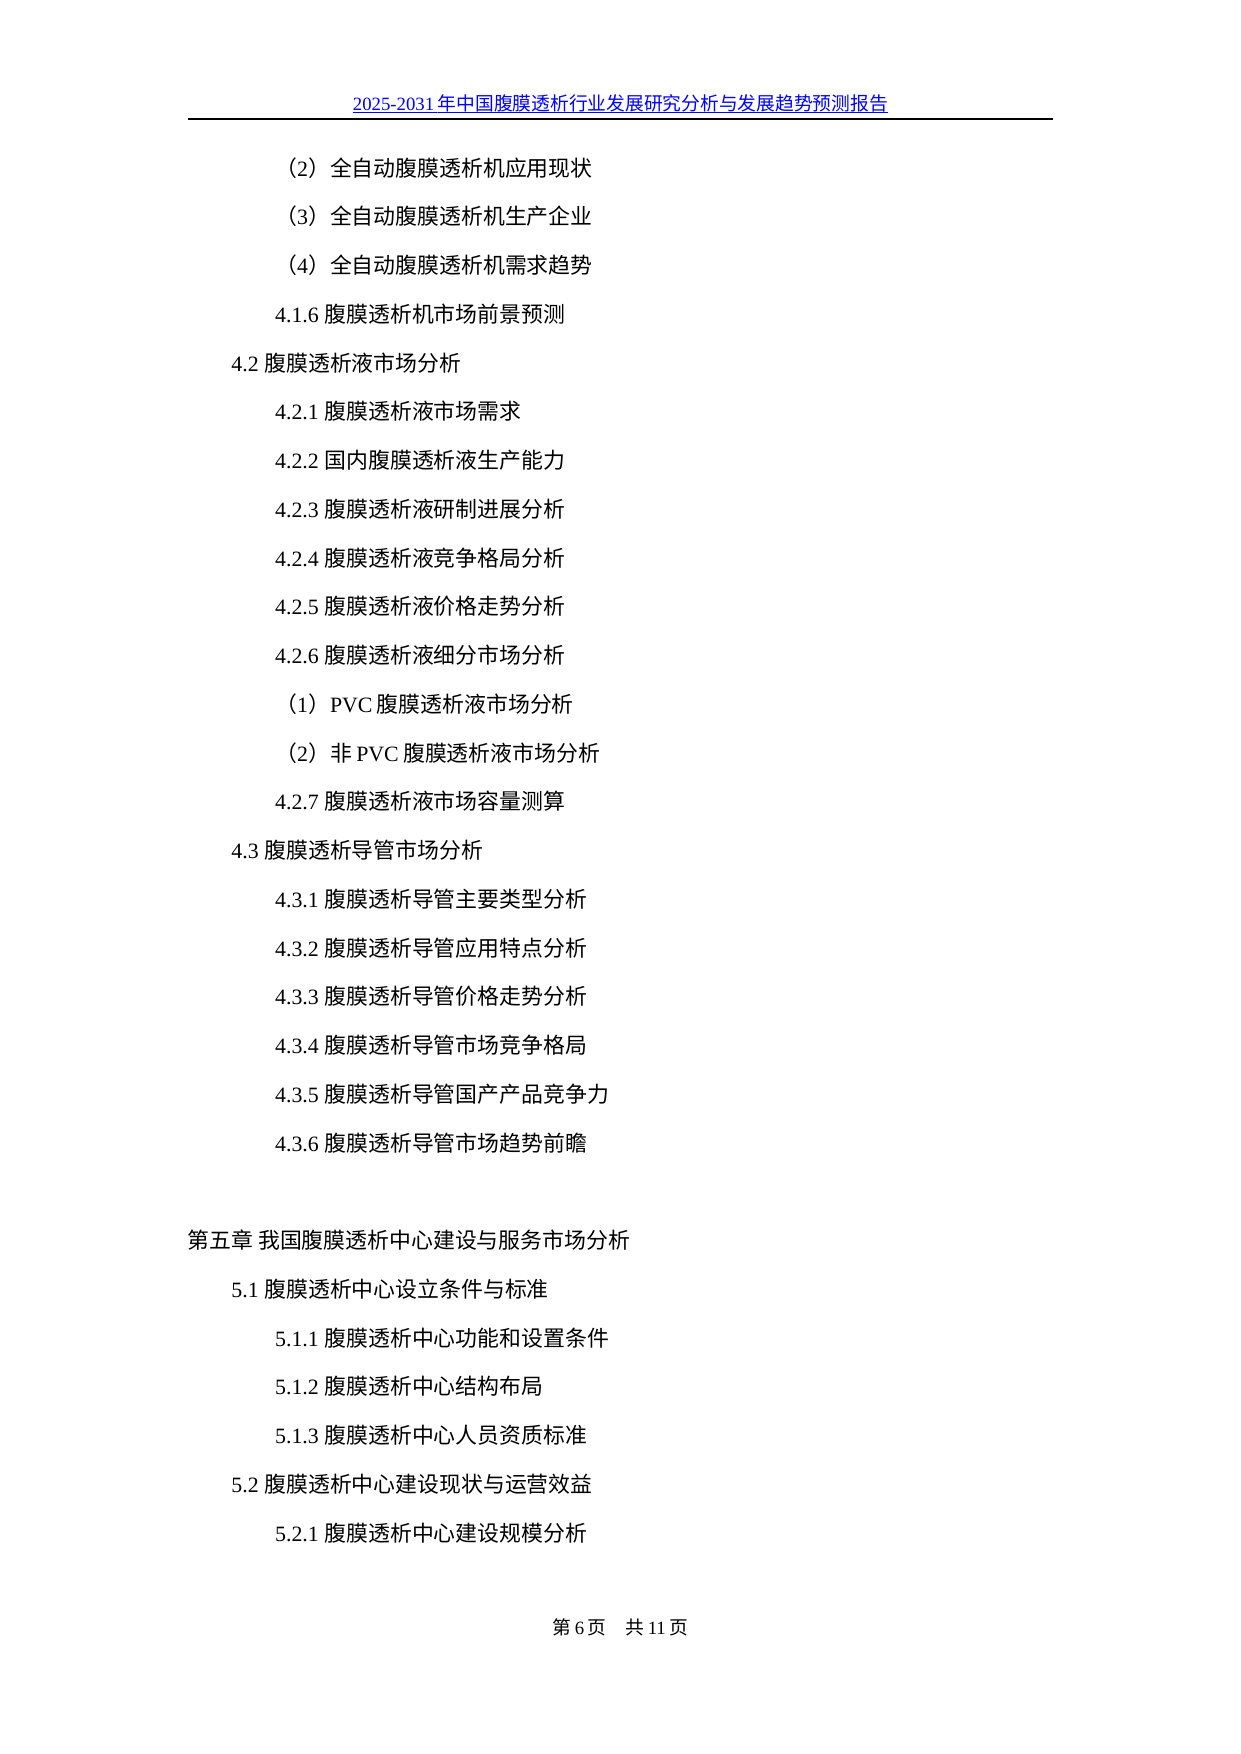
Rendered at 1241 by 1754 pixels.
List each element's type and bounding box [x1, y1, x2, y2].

text [187, 150, 1053, 1548]
